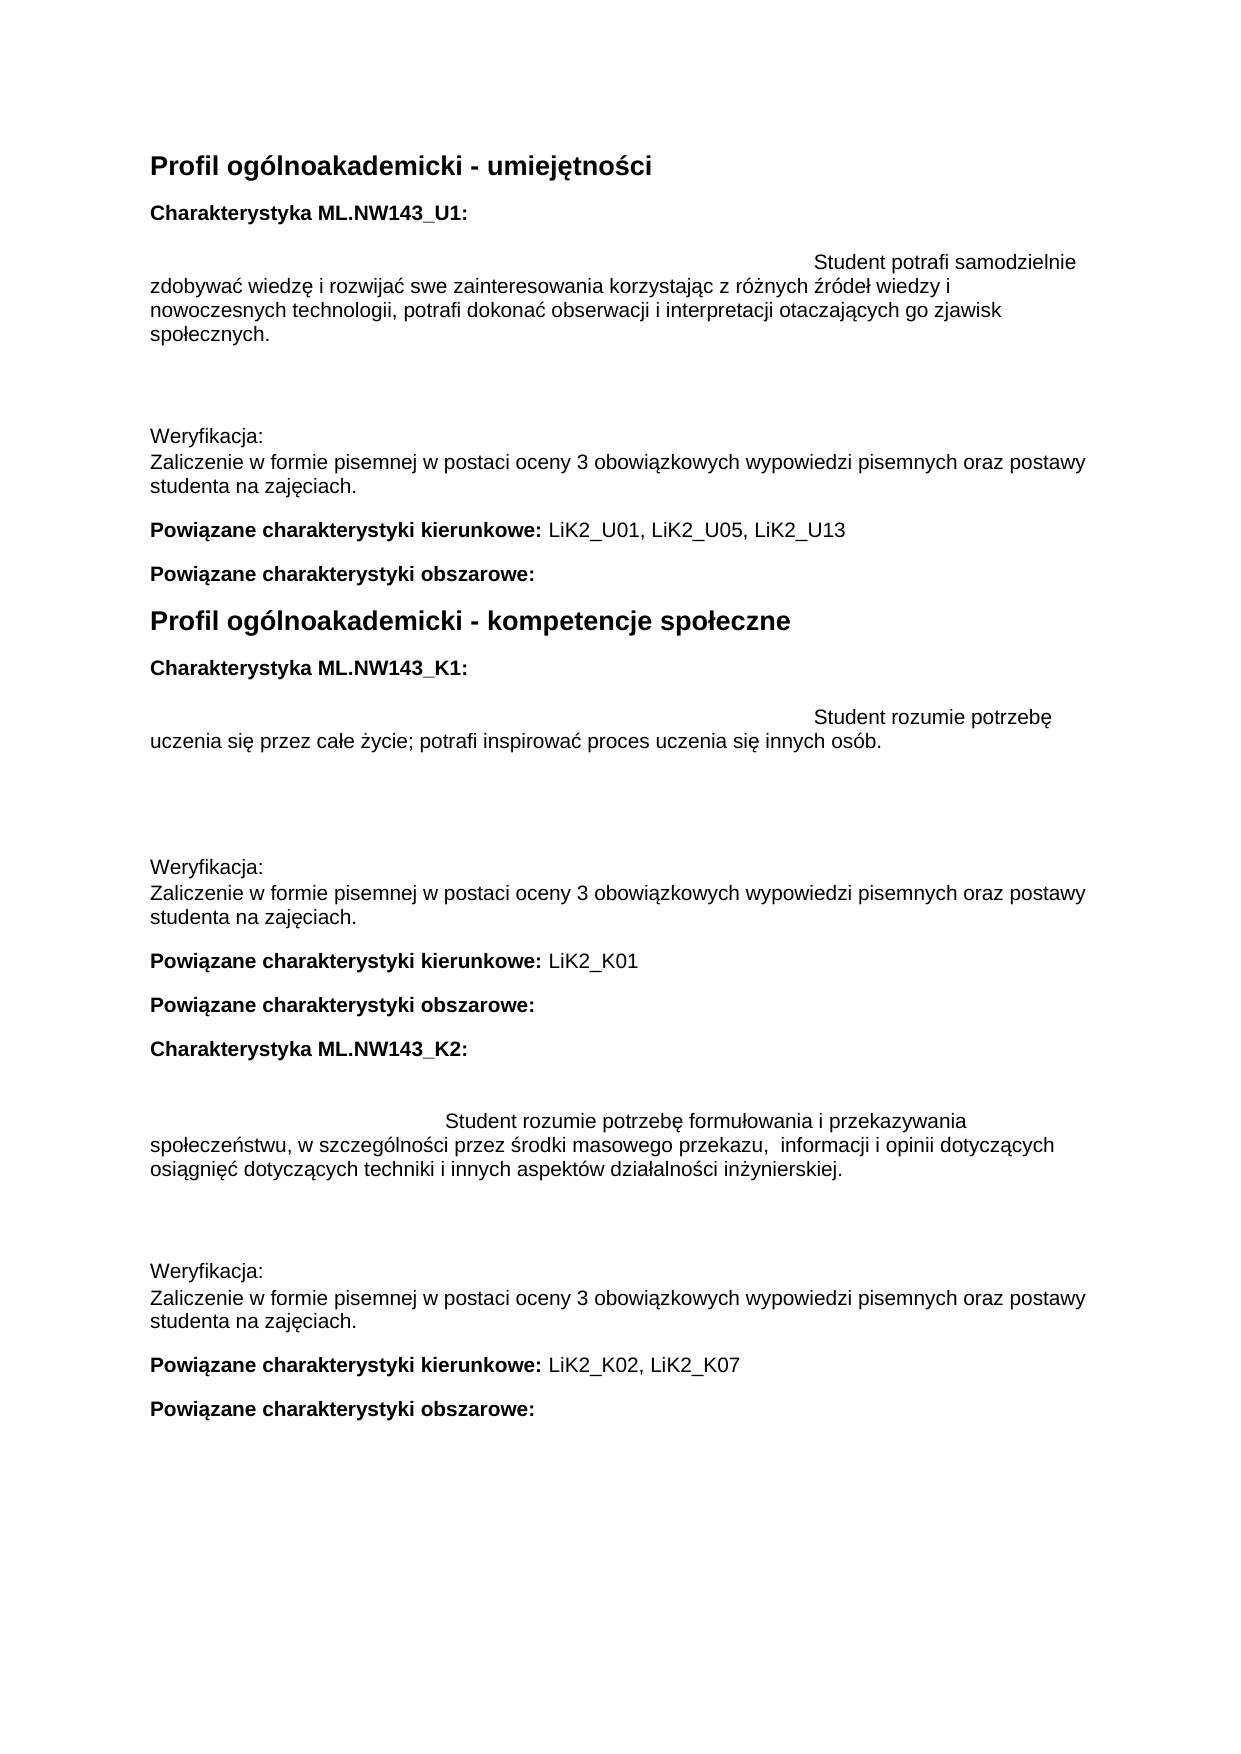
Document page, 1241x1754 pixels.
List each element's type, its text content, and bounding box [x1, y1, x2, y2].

text Powiązane charakterystyki obszarowe: [150, 1397, 1090, 1421]
text Weryfikacja: [150, 855, 1090, 879]
text Student rozumie potrzebę uczenia się przez całe życie; potrafi inspirować proces uczenia się innych osób. [150, 681, 1090, 849]
text Powiązane charakterystyki kierunkowe: LiK2_K02, LiK2_K07 [150, 1353, 1090, 1377]
text Weryfikacja: [150, 424, 1090, 448]
subtitle Profil ogólnoakademicki - kompetencje społeczne [150, 605, 1090, 636]
text Powiązane charakterystyki kierunkowe: LiK2_K01 [150, 949, 1090, 973]
text Charakterystyka ML.NW143_K2: [150, 1036, 1090, 1060]
text Student potrafi samodzielnie zdobywać wiedzę i rozwijać swe zainteresowania korzystając z różnych źródeł wiedzy i nowoczesnych technologii, potrafi dokonać obserwacji i interpretacji otaczających go zjawisk społecznych. [150, 226, 1090, 418]
text Charakterystyka ML.NW143_U1: [150, 201, 1090, 225]
text Zaliczenie w formie pisemnej w postaci oceny 3 obowiązkowych wypowiedzi pisemnych oraz postawy studenta na zajęciach. [150, 881, 1090, 929]
text Charakterystyka ML.NW143_K1: [150, 656, 1090, 680]
subtitle Profil ogólnoakademicki - umiejętności [150, 150, 1090, 181]
text Weryfikacja: [150, 1259, 1090, 1283]
text Zaliczenie w formie pisemnej w postaci oceny 3 obowiązkowych wypowiedzi pisemnych oraz postawy studenta na zajęciach. [150, 450, 1090, 498]
text Student rozumie potrzebę formułowania i przekazywania społeczeństwu, w szczególności przez środki masowego przekazu, informacji i opinii dotyczących osiągnięć dotyczących techniki i innych aspektów działalności inżynierskiej. [150, 1061, 1090, 1253]
text Powiązane charakterystyki obszarowe: [150, 561, 1090, 585]
text Powiązane charakterystyki obszarowe: [150, 993, 1090, 1017]
text Powiązane charakterystyki kierunkowe: LiK2_U01, LiK2_U05, LiK2_U13 [150, 518, 1090, 542]
text Zaliczenie w formie pisemnej w postaci oceny 3 obowiązkowych wypowiedzi pisemnych oraz postawy studenta na zajęciach. [150, 1285, 1090, 1333]
